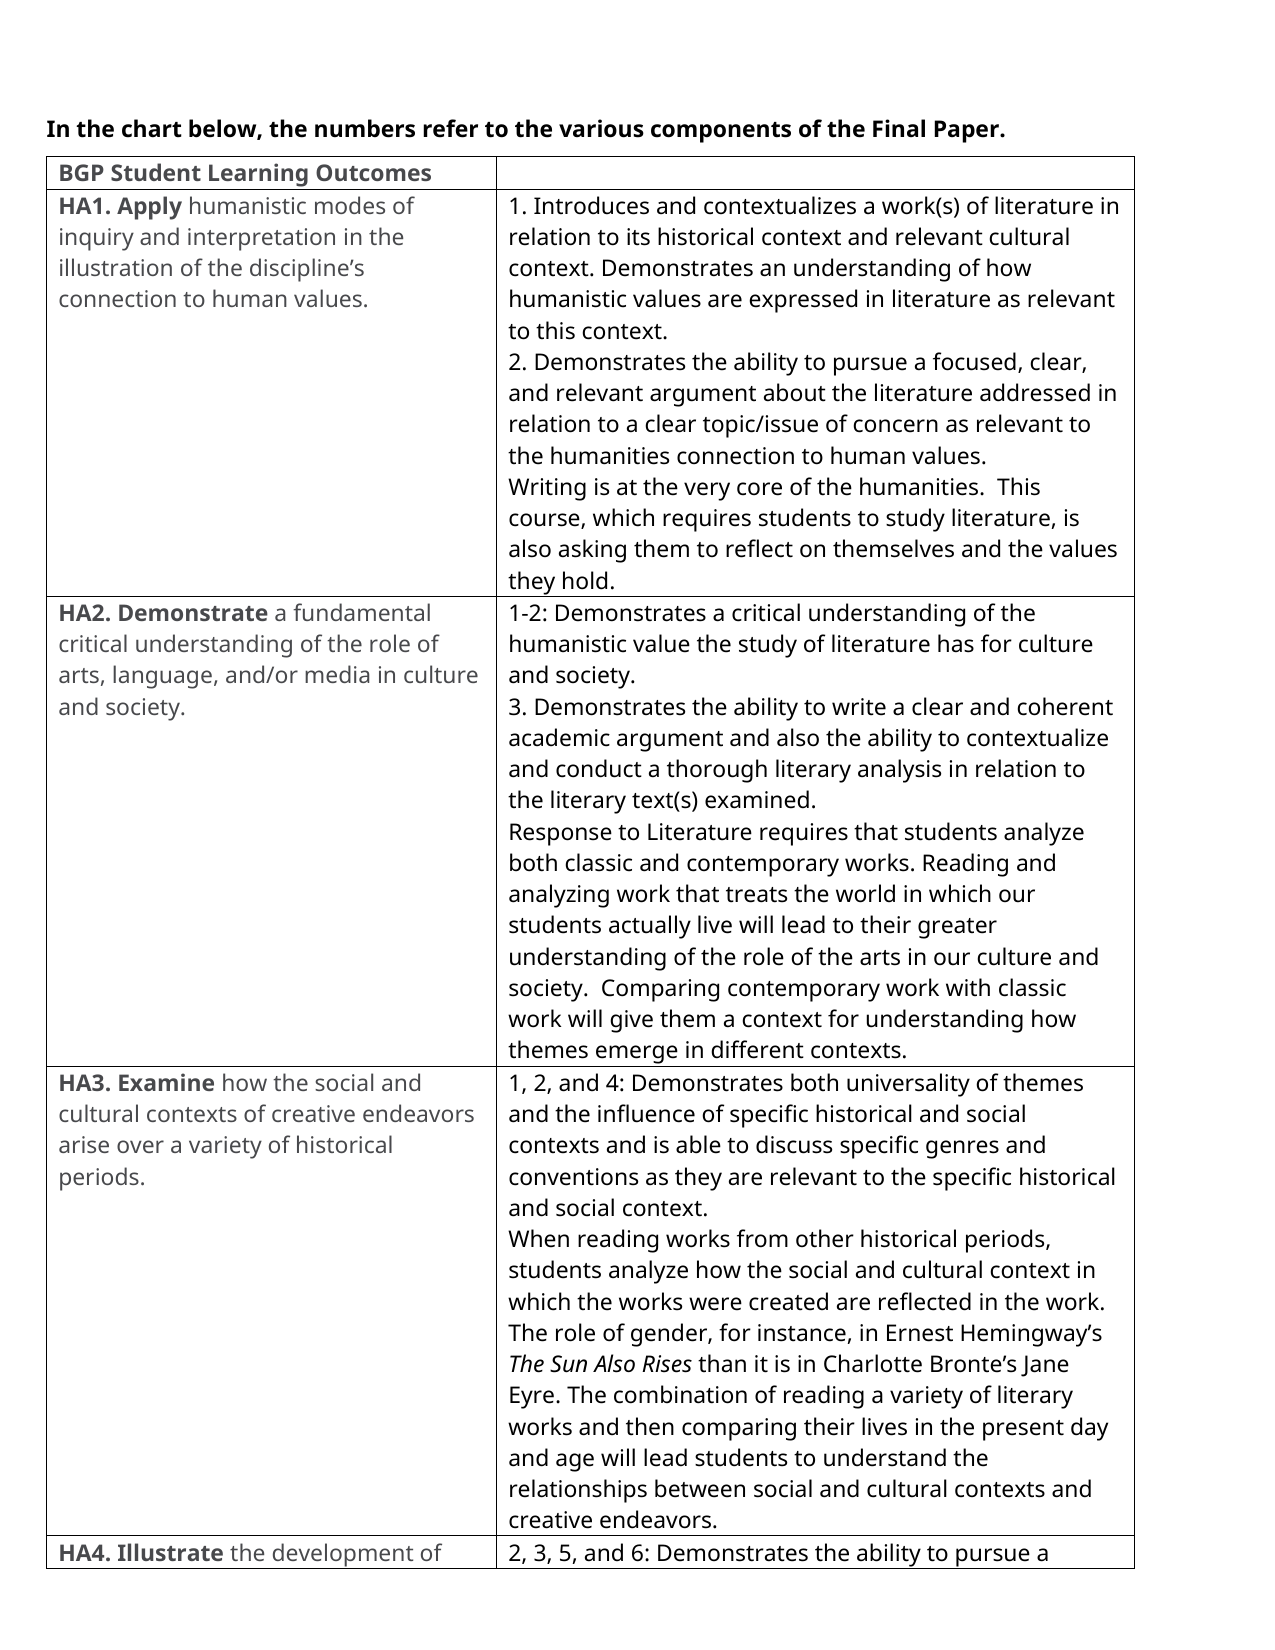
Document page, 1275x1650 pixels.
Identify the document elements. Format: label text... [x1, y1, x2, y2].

table_header [497, 157, 1134, 188]
table_cell 1-2: Demonstrates a critical understanding of the humanistic value the study of literature has for culture and society. 3. Demonstrates the ability to write a clear and coherent academic argument and also the ability to contextualize and conduct a thorough literary analysis in relation to the literary text(s) examined. Response to Literature requires that students analyze both classic and contemporary works. Reading and analyzing work that treats the world in which our students actually live will lead to their greater understanding of the role of the arts in our culture and society. Comparing contemporary work with classic work will give them a context for understanding how themes emerge in different contexts. [497, 597, 1134, 1066]
table_cell HA3. Examine how the social and cultural contexts of creative endeavors arise over a variety of historical periods. [47, 1067, 496, 1535]
text In the chart below, the numbers refer to the various components of the Final Paper. [46, 112, 1162, 144]
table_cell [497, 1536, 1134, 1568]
table_cell HA2. Demonstrate a fundamental critical understanding of the role of arts, language, and/or media in culture and society. [47, 597, 496, 1066]
table_header BGP Student Learning Outcomes [47, 157, 496, 188]
table_cell 1. Introduces and contextualizes a work(s) of literature in relation to its historical context and relevant cultural context. Demonstrates an understanding of how humanistic values are expressed in literature as relevant to this context. 2. Demonstrates the ability to pursue a focused, clear, and relevant argument about the literature addressed in relation to a clear topic/issue of concern as relevant to the humanities connection to human values. Writing is at the very core of the humanities. This course, which requires students to study literature, is also asking them to reflect on themselves and the values they hold. [497, 190, 1134, 596]
table_cell HA1. Apply humanistic modes of inquiry and interpretation in the illustration of the discipline’s connection to human values. [47, 190, 496, 596]
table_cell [47, 1536, 496, 1568]
table_cell 1, 2, and 4: Demonstrates both universality of themes and the influence of specific historical and social contexts and is able to discuss specific genres and conventions as they are relevant to the specific historical and social context. When reading works from other historical periods, students analyze how the social and cultural context in which the works were created are reflected in the work. The role of gender, for instance, in Ernest Hemingway’s The Sun Also Rises than it is in Charlotte Bronte’s Jane Eyre. The combination of reading a variety of literary works and then comparing their lives in the present day and age will lead students to understand the relationships between social and cultural contexts and creative endeavors. [497, 1067, 1134, 1535]
